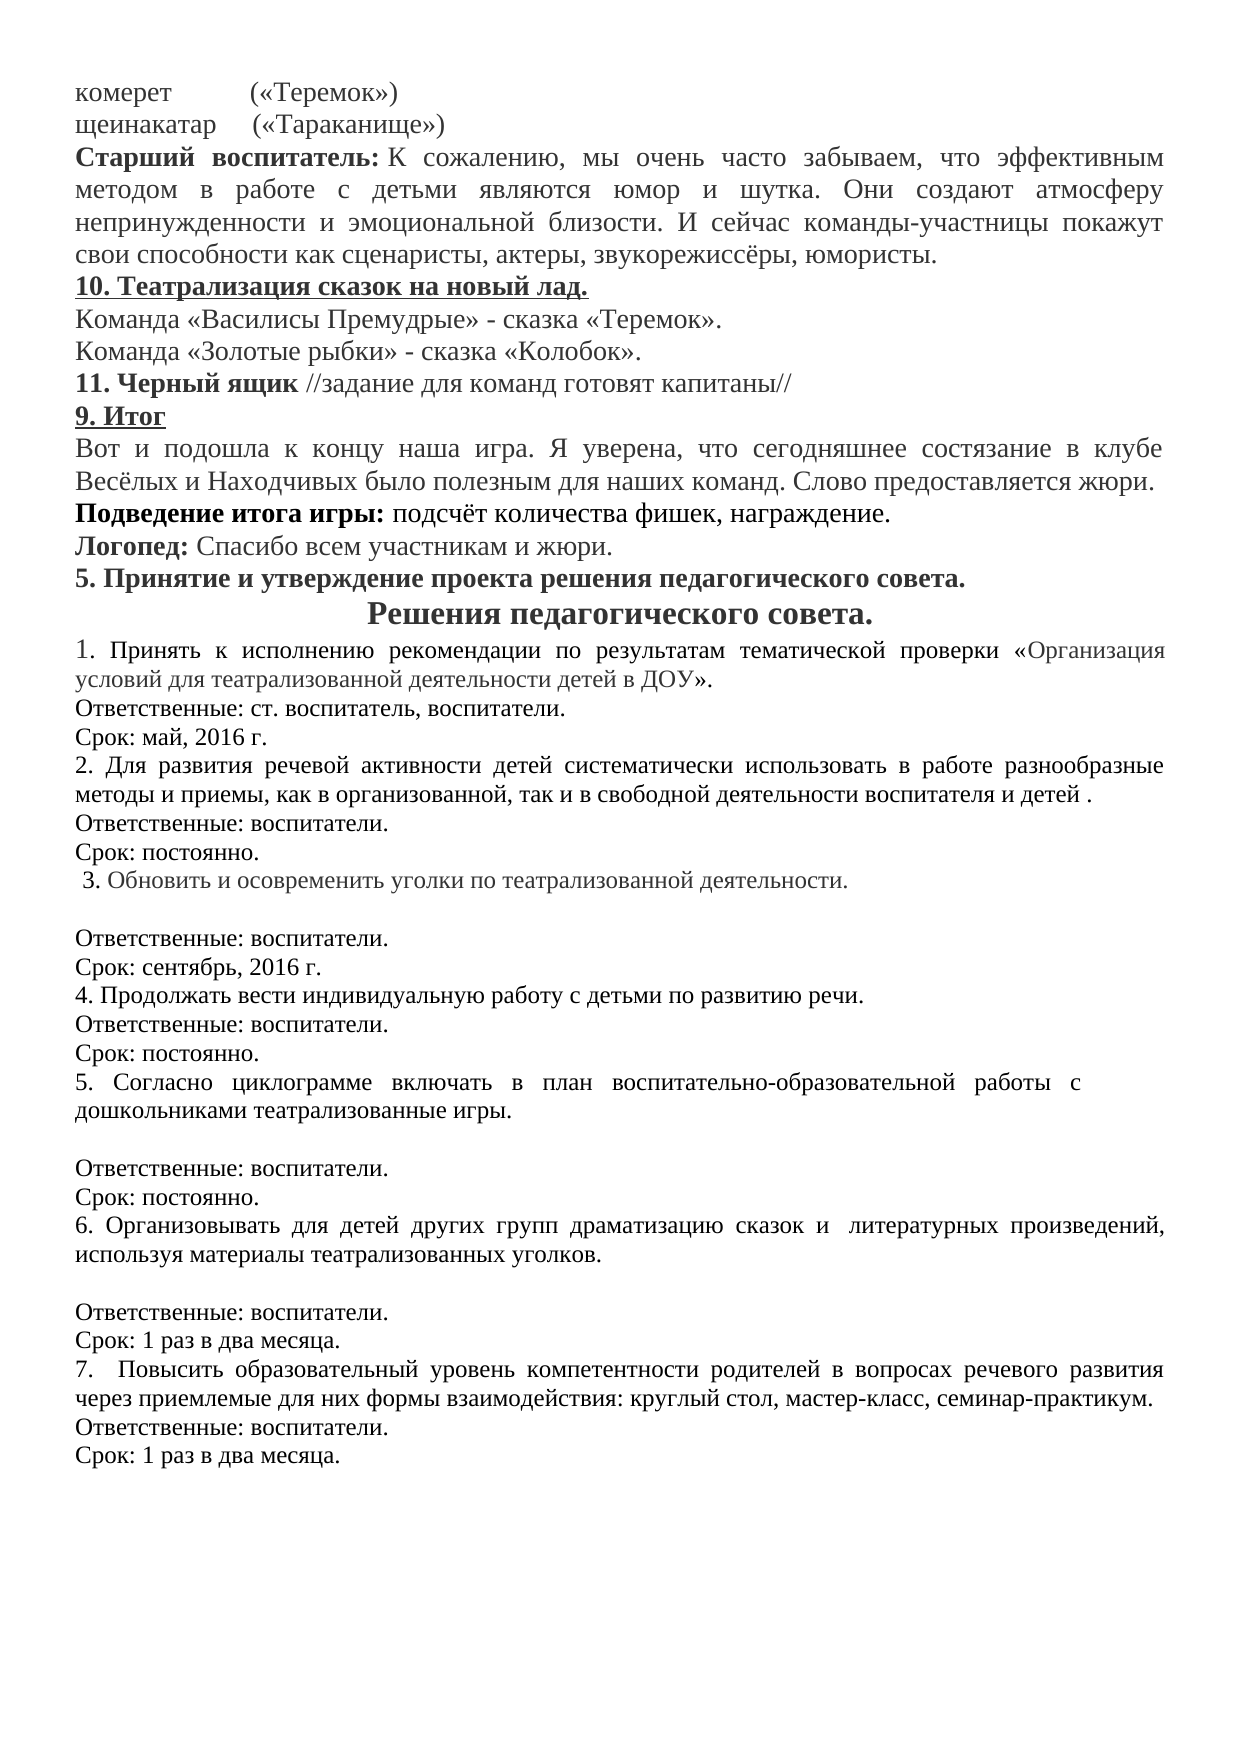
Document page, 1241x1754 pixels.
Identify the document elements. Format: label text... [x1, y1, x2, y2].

text Ответственные: воспитатели. [75, 1297, 1165, 1325]
text Ответственные: воспитатели. [75, 1153, 1165, 1182]
text Команда «Золотые рыбки» - сказка «Колобок». [75, 334, 1165, 367]
text 3. Обновить и осовременить уголки по театрализованной деятельности. [75, 865, 1165, 894]
text Старший воспитатель: К сожалению, мы очень часто забываем, что эффективным методом в работе с детьми являются юмор и шутка. Они создают атмосферу непринужденности и эмоциональной близости. И сейчас команды-участницы покажут свои способности как сценаристы, актеры, звукорежиссёры, юмористы. [75, 140, 1165, 269]
text Срок: 1 раз в два месяца. [75, 1440, 1165, 1469]
text Срок: постоянно. [75, 837, 1165, 865]
text щеинакатар («Тараканище») [75, 107, 1165, 140]
text Ответственные: ст. воспитатель, воспитатели. [75, 693, 1165, 722]
text 7. Повысить образовательный уровень компетентности родителей в вопросах речевого развития через приемлемые для них формы взаимодействия: круглый стол, мастер-класс, семинар-практикум. [75, 1354, 1165, 1412]
text Срок: май, 2016 г. [75, 722, 1165, 750]
text 1. Принять к исполнению рекомендации по результатам тематической проверки «Организация условий для театрализованной деятельности детей в ДОУ». [75, 632, 1165, 693]
text 4. Продолжать вести индивидуальную работу с детьми по развитию речи. [75, 980, 1165, 1009]
text Решения педагогического совета. [75, 593, 1165, 632]
text 9. Итог [75, 399, 1165, 431]
text 10. Театрализация сказок на новый лад. [75, 269, 1165, 302]
text Подведение итога игры: подсчёт количества фишек, награждение. [75, 496, 1165, 528]
text 5. Принятие и утверждение проекта решения педагогического совета. [75, 561, 1165, 593]
text Срок: 1 раз в два месяца. [75, 1325, 1165, 1354]
text Логопед: Спасибо всем участникам и жюри. [75, 528, 1165, 561]
text Ответственные: воспитатели. [75, 923, 1165, 952]
text 6. Организовывать для детей других групп драматизацию сказок и литературных произведений, используя материалы театрализованных уголков. [75, 1210, 1165, 1268]
text Команда «Василисы Премудрые» - сказка «Теремок». [75, 302, 1165, 334]
text 2. Для развития речевой активности детей систематически использовать в работе разнообразные методы и приемы, как в организованной, так и в свободной деятельности воспитателя и детей . [75, 750, 1165, 808]
text Срок: сентябрь, 2016 г. [75, 952, 1165, 980]
text Ответственные: воспитатели. [75, 1009, 1165, 1038]
text комерет («Теремок») [75, 75, 1165, 107]
text 5. Согласно циклограмме включать в план воспитательно-образовательной работы с дошкольниками театрализованные игры. [75, 1067, 1165, 1124]
text Ответственные: воспитатели. [75, 1412, 1165, 1440]
text Вот и подошла к концу наша игра. Я уверена, что сегодняшнее состязание в клубе Весёлых и Находчивых было полезным для наших команд. Слово предоставляется жюри. [75, 431, 1165, 496]
text Срок: постоянно. [75, 1182, 1165, 1210]
text Срок: постоянно. [75, 1038, 1165, 1067]
text Ответственные: воспитатели. [75, 808, 1165, 837]
text 11. Черный ящик //задание для команд готовят капитаны// [75, 367, 1165, 399]
